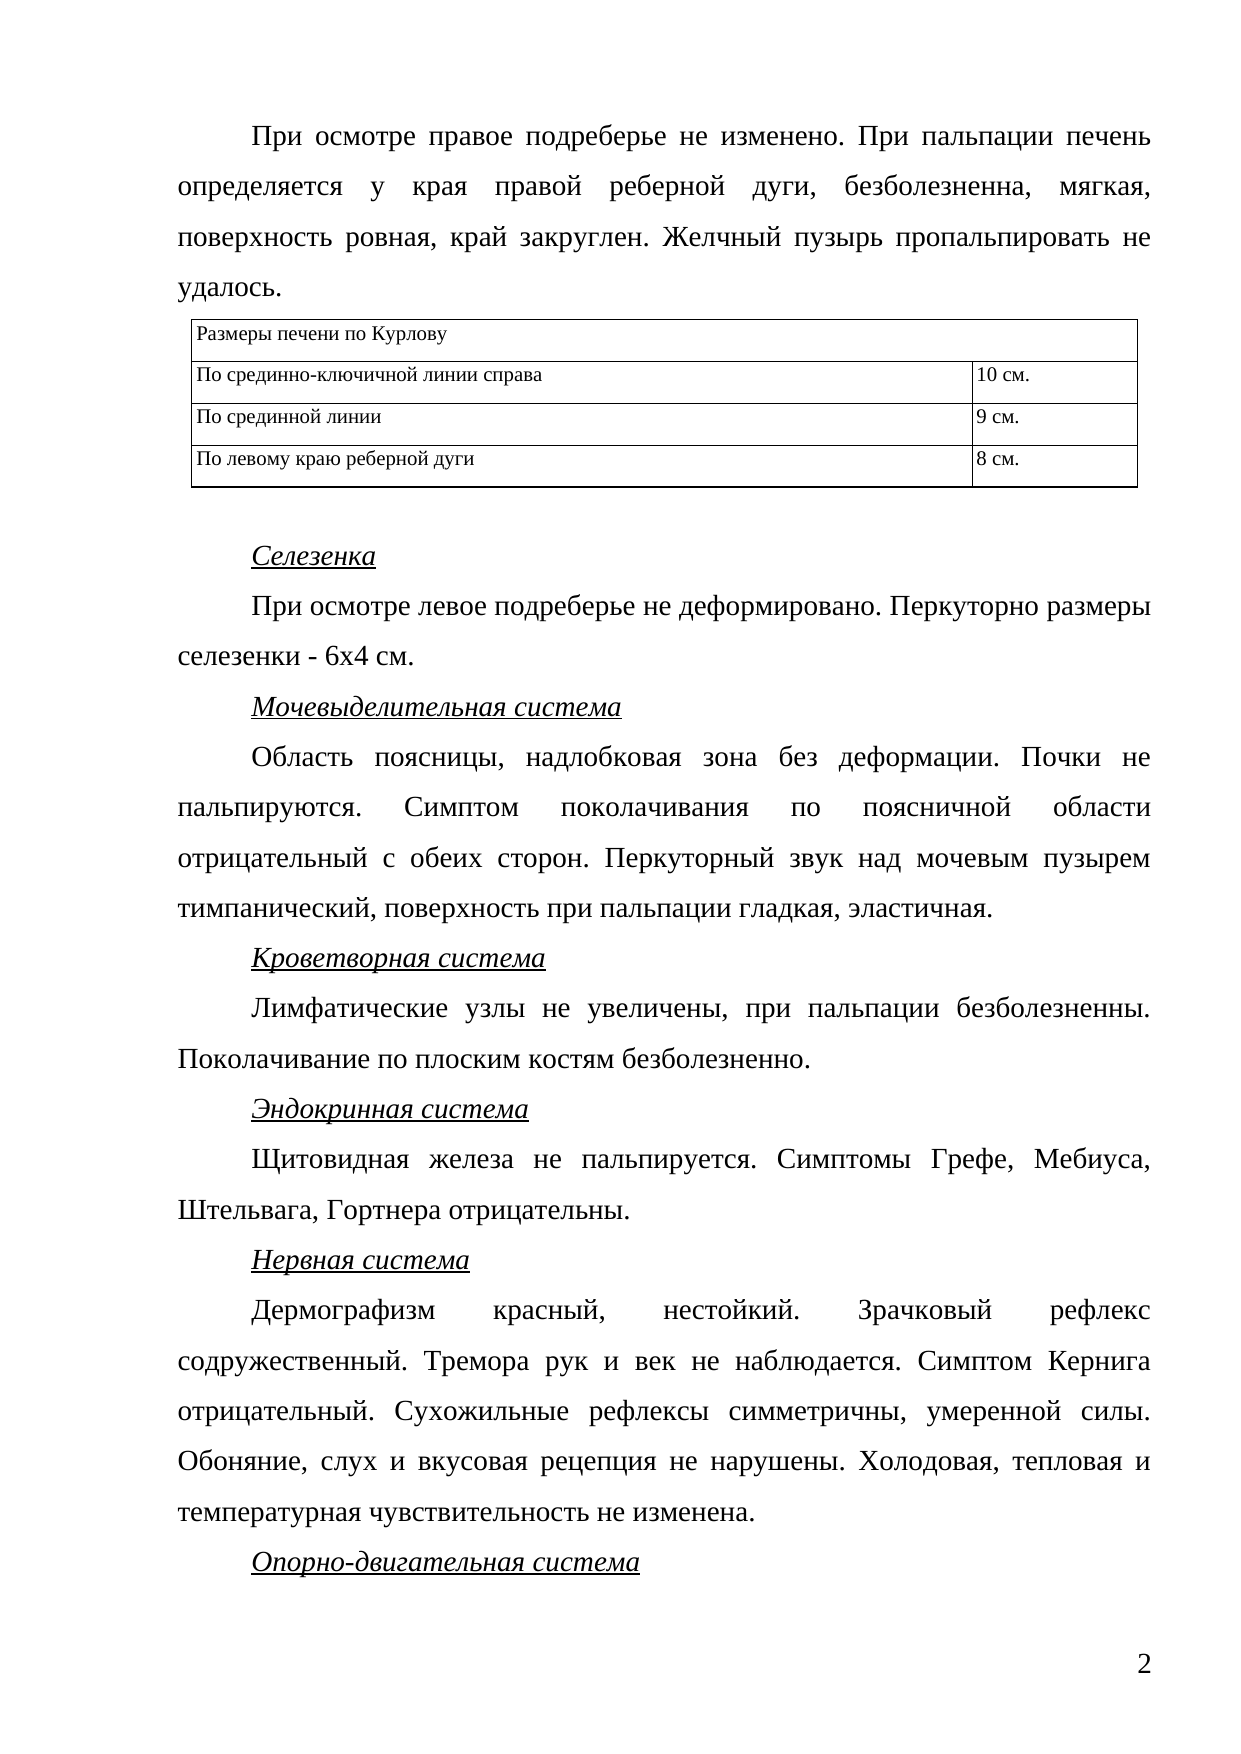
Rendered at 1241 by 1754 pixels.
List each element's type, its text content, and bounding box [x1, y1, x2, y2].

text Нервная система [177, 1242, 1152, 1276]
table_cell 9 см. [973, 404, 1137, 445]
table_cell По срединно-ключичной линии справа [192, 362, 972, 403]
text Кроветворная система [177, 940, 1152, 974]
table_cell По левому краю реберной дуги [192, 446, 972, 486]
table_cell По срединной линии [192, 404, 972, 445]
text При осмотре правое подреберье не изменено. При пальпации печень определяется у края правой реберной дуги, безболезненна, мягкая, поверхность ровная, край закруглен. Желчный пузырь пропальпировать не удалось. [177, 118, 1152, 303]
text Дермографизм красный, нестойкий. Зрачковый рефлекс содружественный. Тремора рук и век не наблюдается. Симптом Кернига отрицательный. Сухожильные рефлексы симметричны, умеренной силы. Обоняние, слух и вкусовая рецепция не нарушены. Холодовая, тепловая и температурная чувствительность не изменена. [177, 1292, 1152, 1527]
text Селезенка [177, 538, 1152, 571]
text При осмотре левое подреберье не деформировано. Перкуторно размеры селезенки - 6х4 см. [177, 588, 1152, 672]
text Мочевыделительная система [177, 689, 1152, 722]
text Опорно-двигательная система [177, 1544, 1152, 1578]
table_cell 10 см. [973, 362, 1137, 403]
text Лимфатические узлы не увеличены, при пальпации безболезненны. Поколачивание по плоским костям безболезненно. [177, 991, 1152, 1074]
text Эндокринная система [177, 1091, 1152, 1125]
text Область поясницы, надлобковая зона без деформации. Почки не пальпируются. Симптом поколачивания по поясничной области отрицательный с обеих сторон. Перкуторный звук над мочевым пузырем тимпанический, поверхность при пальпации гладкая, эластичная. [177, 739, 1152, 923]
table_cell 8 см. [973, 446, 1137, 486]
table_header Размеры печени по Курлову [192, 320, 1137, 361]
text Щитовидная железа не пальпируется. Симптомы Грефе, Мебиуса, Штельвага, Гортнера отрицательны. [177, 1142, 1152, 1225]
